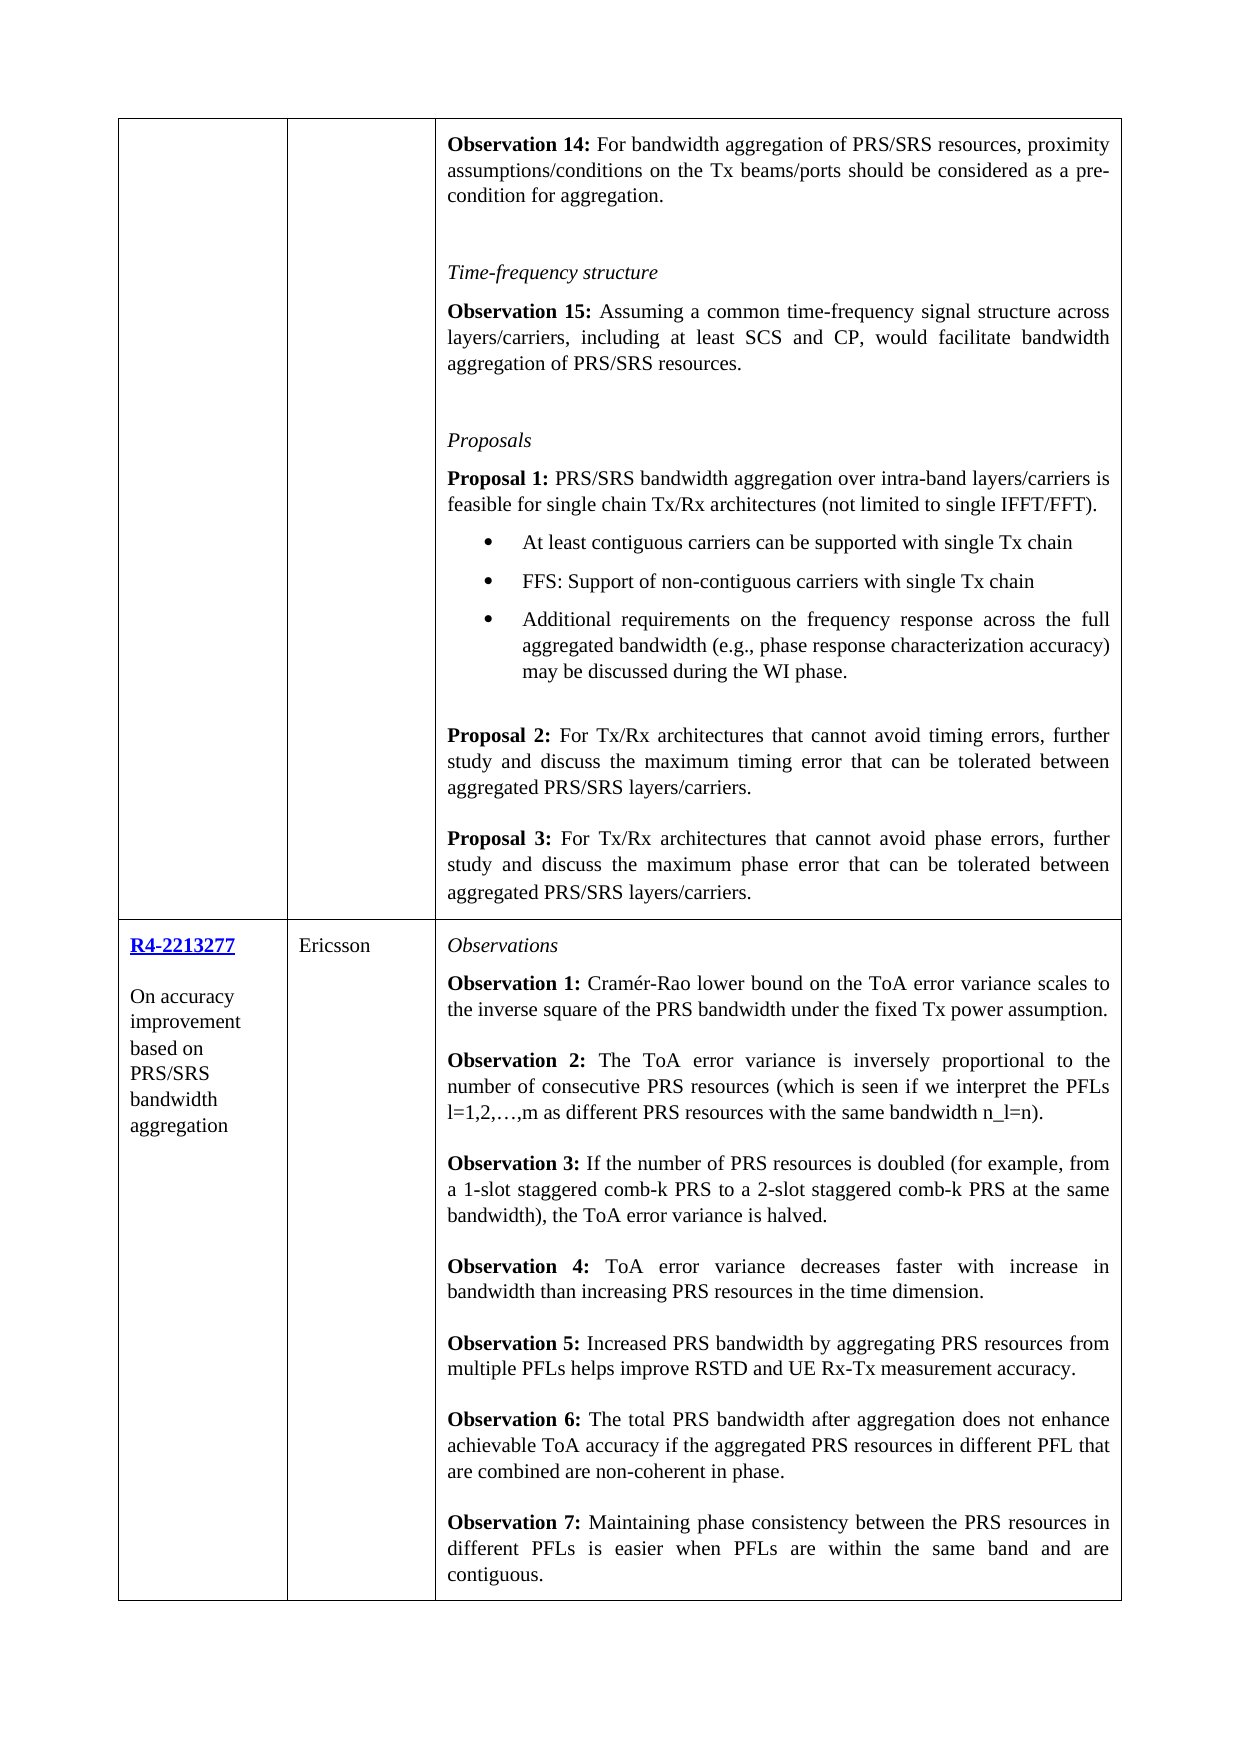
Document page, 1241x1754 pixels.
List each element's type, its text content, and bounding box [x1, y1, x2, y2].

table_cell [436, 920, 1121, 1600]
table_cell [436, 119, 1121, 919]
table_cell Ericsson [288, 920, 435, 1600]
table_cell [288, 119, 435, 919]
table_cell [119, 920, 287, 1600]
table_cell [119, 119, 287, 919]
